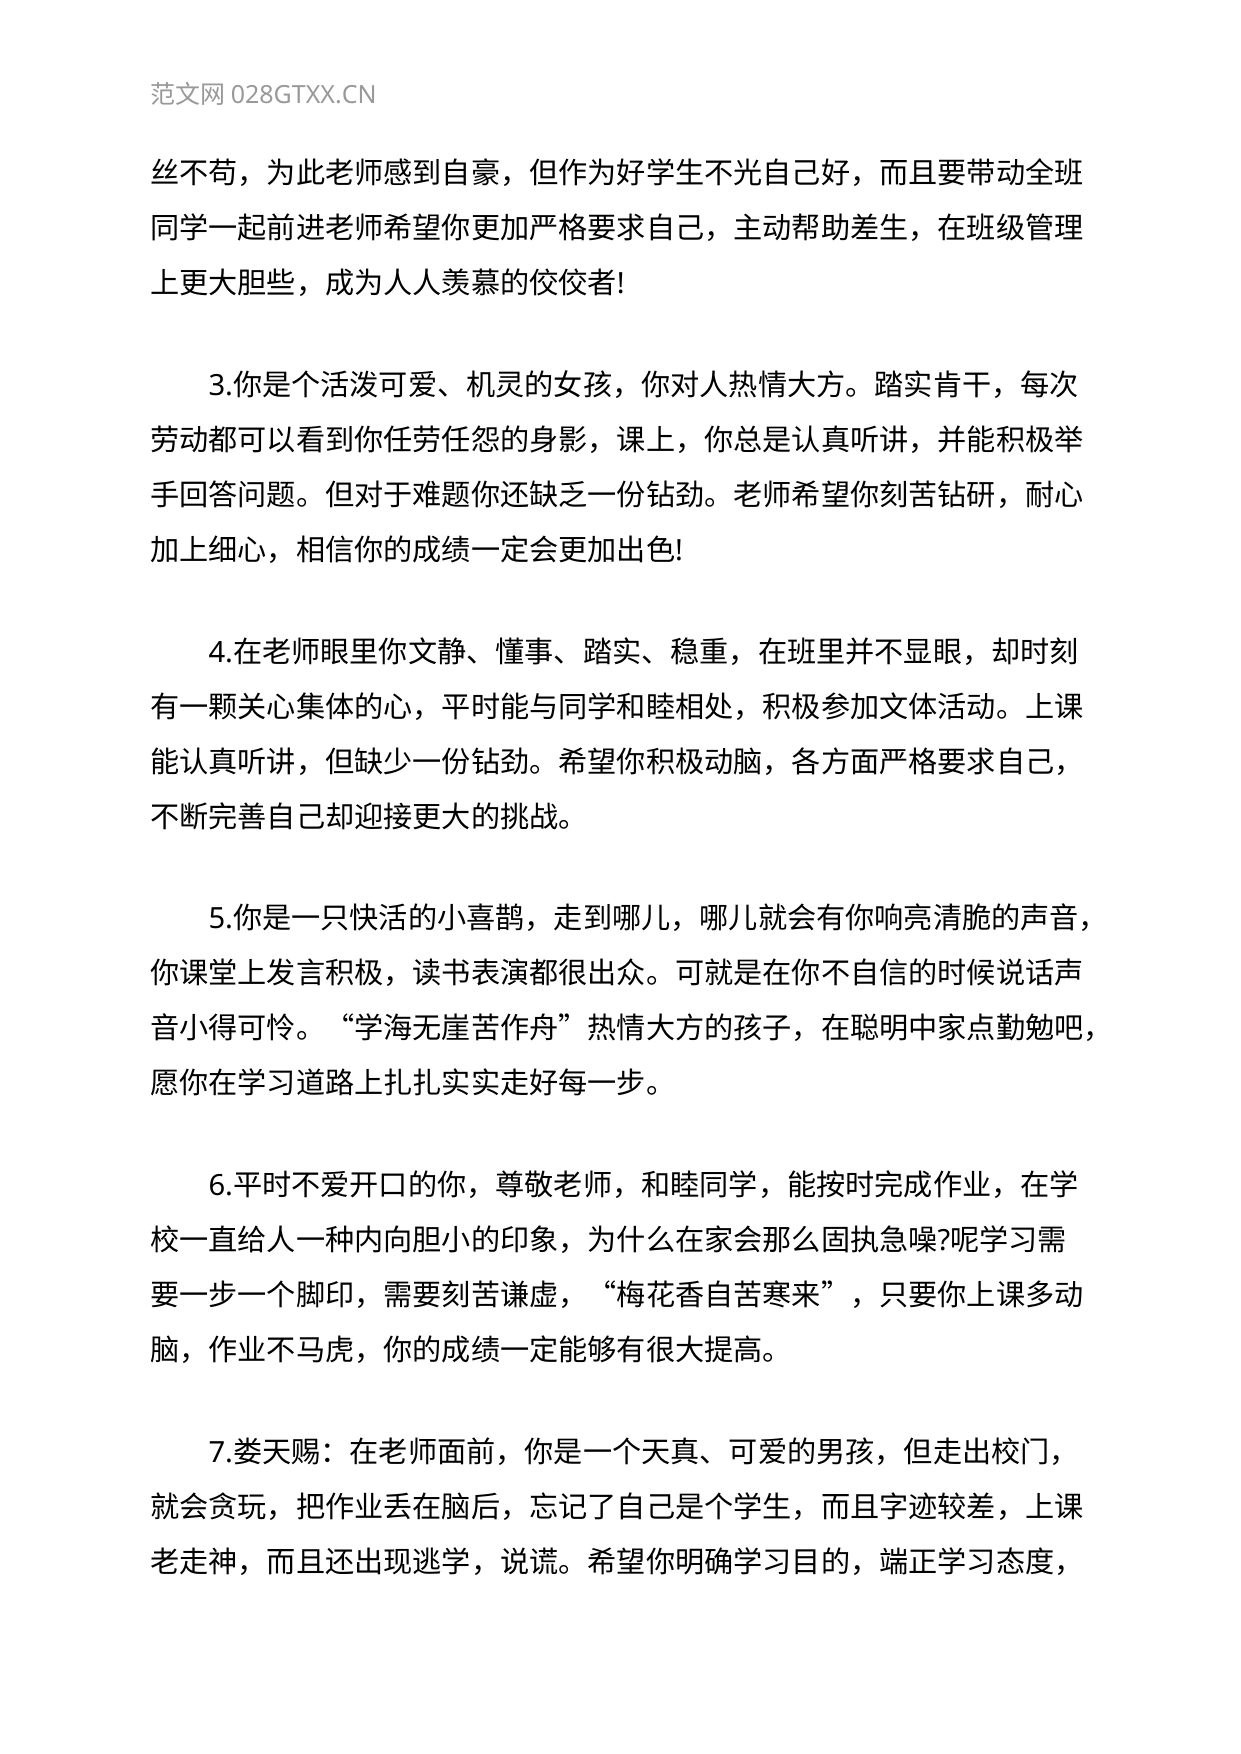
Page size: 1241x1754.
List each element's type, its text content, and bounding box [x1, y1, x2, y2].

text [150, 1428, 1090, 1581]
text 5.你是一只快活的小喜鹊，走到哪儿，哪儿就会有你响亮清脆的声音，你课堂上发言积极，读书表演都很出众。可就是在你不自信的时候说话声音小得可怜。“学海无崖苦作舟”热情大方的孩子，在聪明中家点勤勉吧，愿你在学习道路上扎扎实实走好每一步。 [150, 895, 1090, 1102]
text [150, 150, 1090, 302]
text 4.在老师眼里你文静、懂事、踏实、稳重，在班里并不显眼，却时刻有一颗关心集体的心，平时能与同学和睦相处，积极参加文体活动。上课能认真听讲，但缺少一份钻劲。希望你积极动脑，各方面严格要求自己，不断完善自己却迎接更大的挑战。 [150, 628, 1090, 836]
text 3.你是个活泼可爱、机灵的女孩，你对人热情大方。踏实肯干，每次劳动都可以看到你任劳任怨的身影，课上，你总是认真听讲，并能积极举手回答问题。但对于难题你还缺乏一份钻劲。老师希望你刻苦钻研，耐心加上细心，相信你的成绩一定会更加出色! [150, 362, 1090, 569]
text 6.平时不爱开口的你，尊敬老师，和睦同学，能按时完成作业，在学校一直给人一种内向胆小的印象，为什么在家会那么固执急噪?呢学习需要一步一个脚印，需要刻苦谦虚，“梅花香自苦寒来”，只要你上课多动脑，作业不马虎，你的成绩一定能够有很大提高。 [150, 1162, 1090, 1369]
